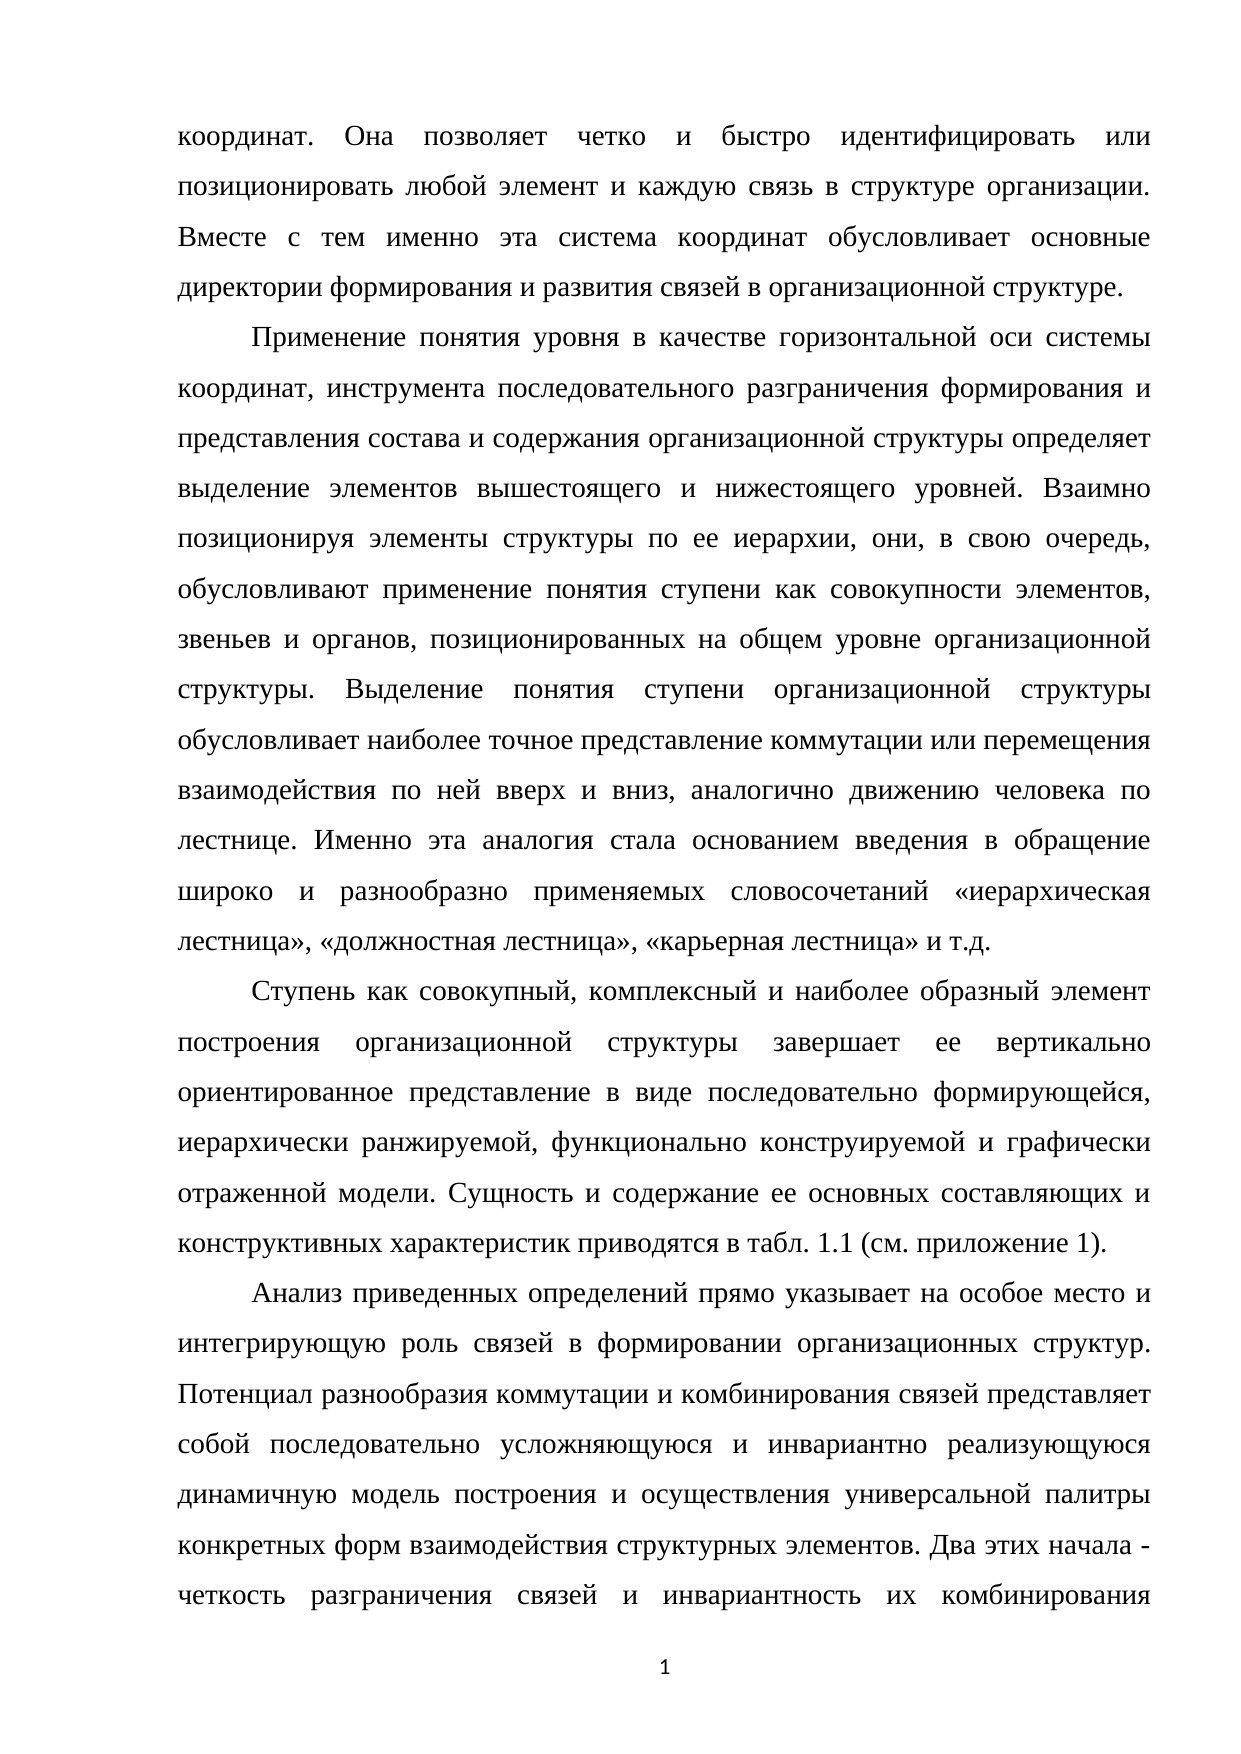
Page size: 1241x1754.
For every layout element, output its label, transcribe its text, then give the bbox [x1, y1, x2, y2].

text Применение понятия уровня в качестве горизонтальной оси системы координат, инструмента последовательного разграничения формирования и представления состава и содержания организационной структуры определяет выделение элементов вышестоящего и нижестоящего уровней. Взаимно позиционируя элементы структуры по ее иерархии, они, в свою очередь, обусловливают применение понятия ступени как совокупности элементов, звеньев и органов, позиционированных на общем уровне организационной структуры. Выделение понятия ступени организационной структуры обусловливает наиболее точное представление коммутации или перемещения взаимодействия по ней вверх и вниз, аналогично движению человека по лестнице. Именно эта аналогия стала основанием введения в обращение широко и разнообразно применяемых словосочетаний «иерархическая лестница», «должностная лестница», «карьерная лестница» и т.д. [177, 319, 1152, 957]
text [177, 118, 1152, 303]
text Ступень как совокупный, комплексный и наиболее образный элемент построения организационной структуры завершает ее вертикально ориентированное представление в виде последовательно формирующейся, иерархически ранжируемой, функционально конструируемой и графически отраженной модели. Сущность и содержание ее основных составляющих и конструктивных характеристик приводятся в табл. 1.1 (см. приложение 1). [177, 973, 1152, 1258]
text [177, 1275, 1152, 1611]
